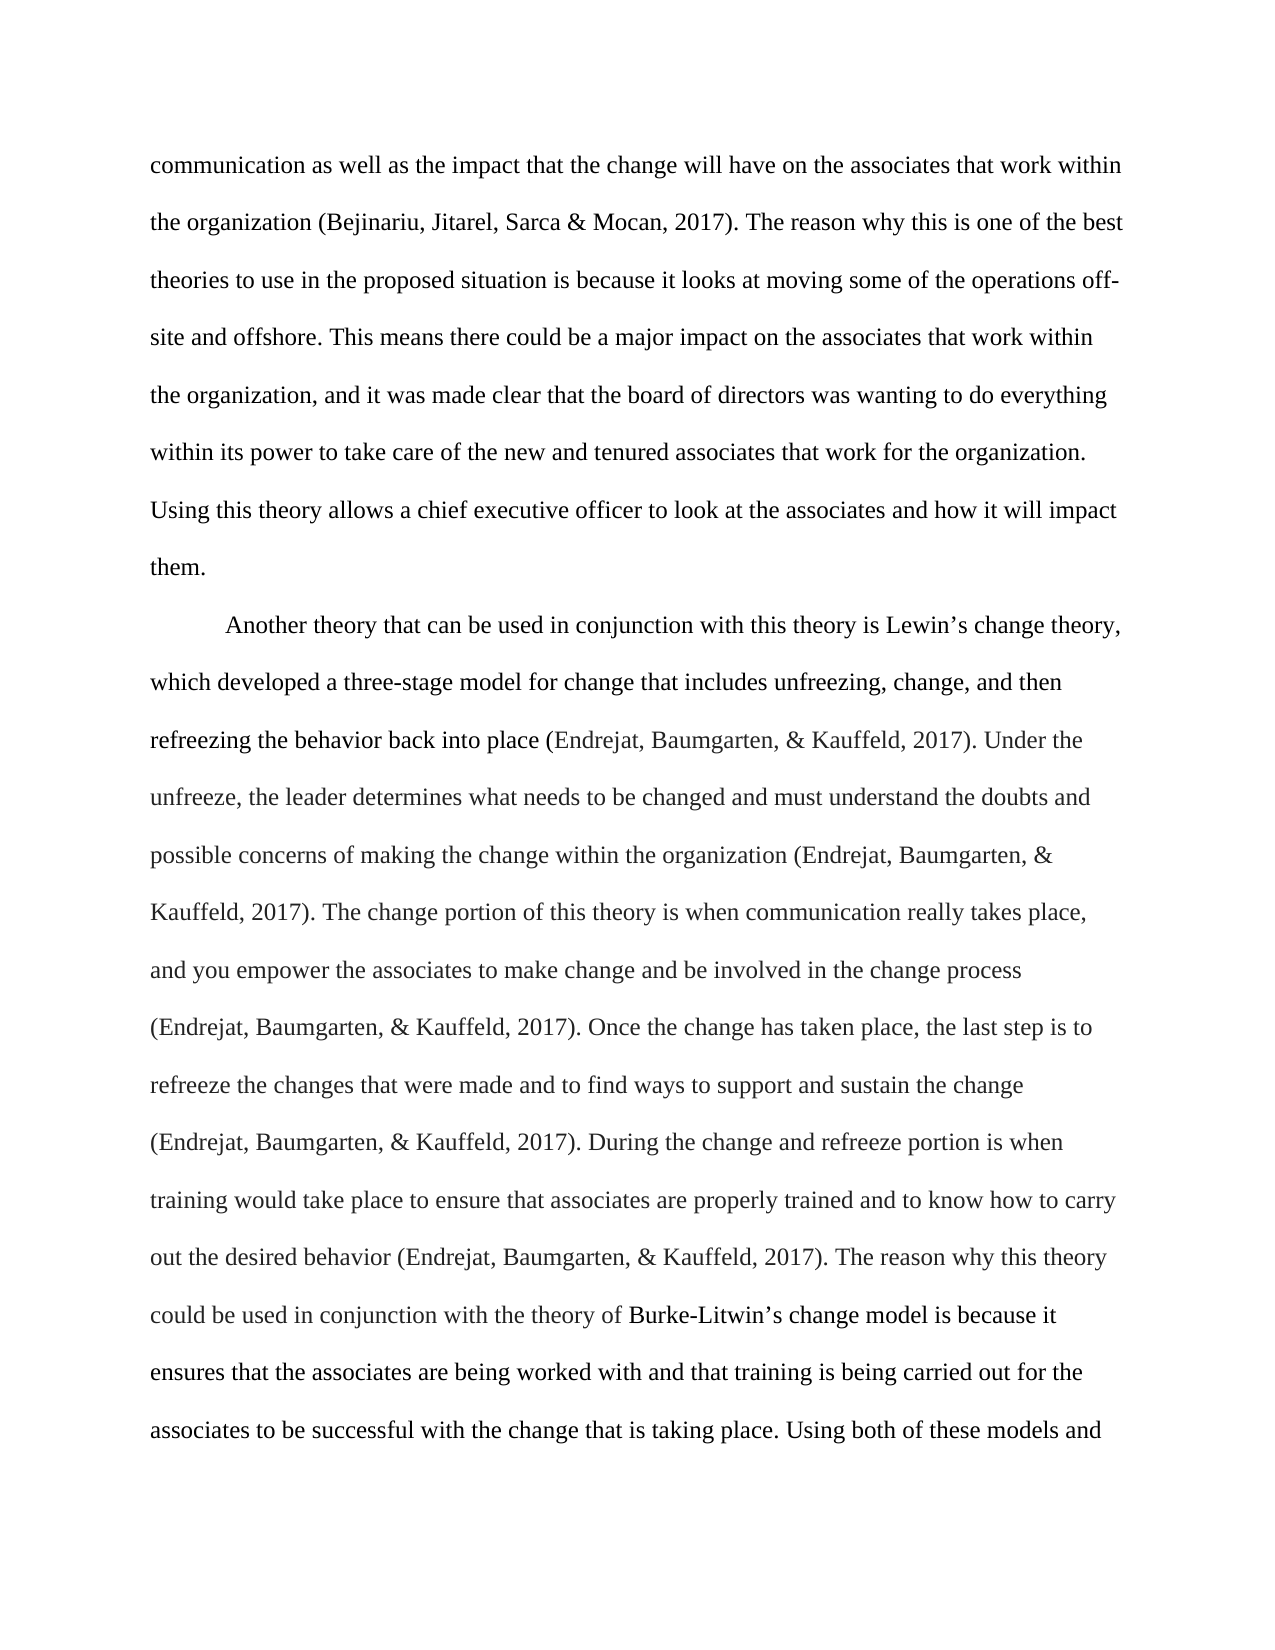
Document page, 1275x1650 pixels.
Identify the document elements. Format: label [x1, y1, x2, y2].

text [150, 610, 1125, 1444]
text [150, 150, 1125, 581]
